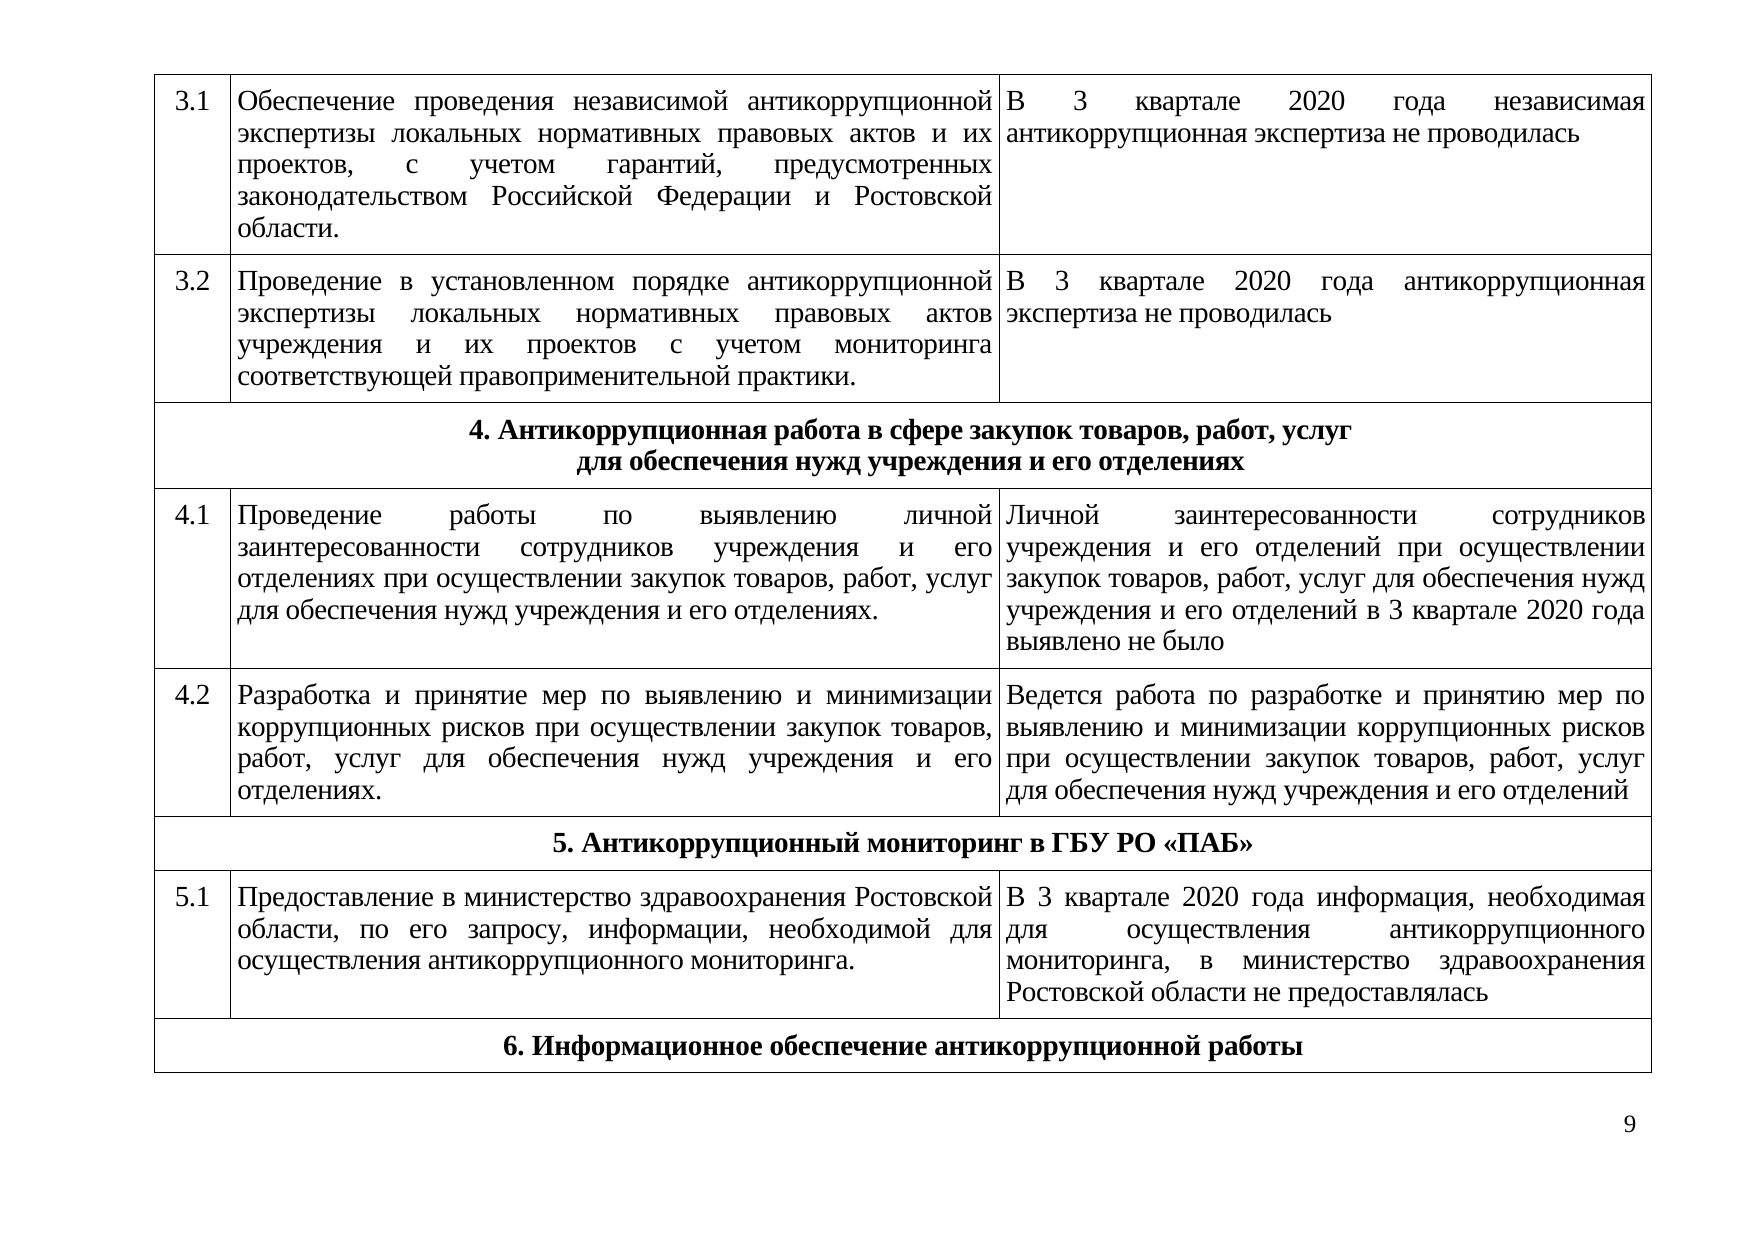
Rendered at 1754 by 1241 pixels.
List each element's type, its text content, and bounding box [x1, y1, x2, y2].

table_cell Разработка и принятие мер по выявлению и минимизации коррупционных рисков при осуществлении закупок товаров, работ, услуг для обеспечения нужд учреждения и его отделениях. [231, 669, 999, 816]
table_cell В 3 квартале 2020 года независимая антикоррупционная экспертиза не проводилась [1000, 75, 1651, 254]
table_cell Ведется работа по разработке и принятию мер по выявлению и минимизации коррупционных рисков при осуществлении закупок товаров, работ, услуг для обеспечения нужд учреждения и его отделений [1000, 669, 1651, 816]
table_cell 4. Антикоррупционная работа в сфере закупок товаров, работ, услуг для обеспечения нужд учреждения и его отделениях [155, 403, 1651, 487]
table_cell 4.2 [155, 669, 230, 816]
table_cell Проведение работы по выявлению личной заинтересованности сотрудников учреждения и его отделениях при осуществлении закупок товаров, работ, услуг для обеспечения нужд учреждения и его отделениях. [231, 489, 999, 667]
table_cell Предоставление в министерство здравоохранения Ростовской области, по его запросу, информации, необходимой для осуществления антикоррупционного мониторинга. [231, 871, 999, 1018]
table_cell 6. Информационное обеспечение антикоррупционной работы [155, 1019, 1651, 1072]
table_cell Личной заинтересованности сотрудников учреждения и его отделений при осуществлении закупок товаров, работ, услуг для обеспечения нужд учреждения и его отделений в 3 квартале 2020 года выявлено не было [1000, 489, 1651, 667]
table_cell В 3 квартале 2020 года антикоррупционная экспертиза не проводилась [1000, 255, 1651, 402]
table_cell 3.1 [155, 75, 230, 254]
table_cell 4.1 [155, 489, 230, 667]
table_cell 5.1 [155, 871, 230, 1018]
table_cell Проведение в установленном порядке антикоррупционной экспертизы локальных нормативных правовых актов учреждения и их проектов с учетом мониторинга соответствующей правоприменительной практики. [231, 255, 999, 402]
table_cell 3.2 [155, 255, 230, 402]
table_cell 5. Антикоррупционный мониторинг в ГБУ РО «ПАБ» [155, 817, 1651, 870]
table_cell Обеспечение проведения независимой антикоррупционной экспертизы локальных нормативных правовых актов и их проектов, с учетом гарантий, предусмотренных законодательством Российской Федерации и Ростовской области. [231, 75, 999, 254]
table_cell В 3 квартале 2020 года информация, необходимая для осуществления антикоррупционного мониторинга, в министерство здравоохранения Ростовской области не предоставлялась [1000, 871, 1651, 1018]
